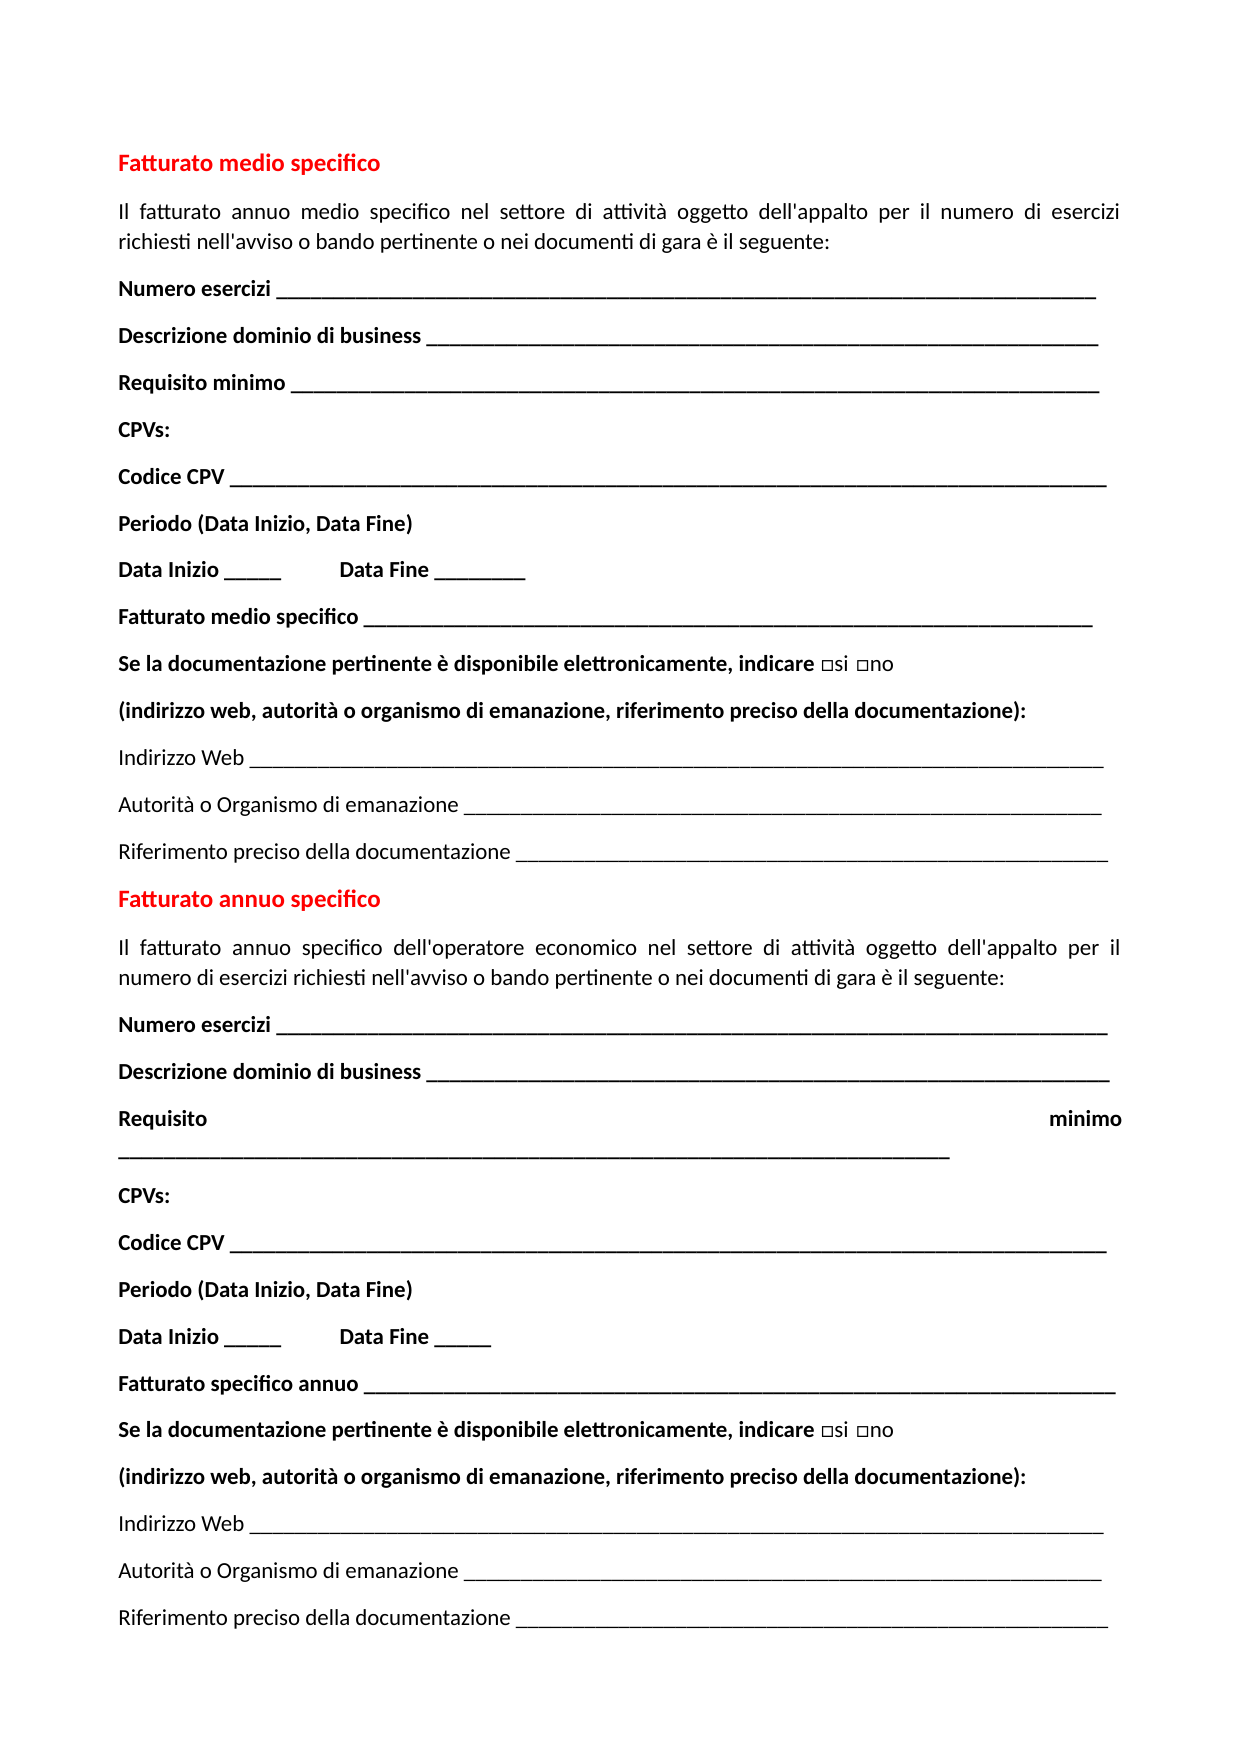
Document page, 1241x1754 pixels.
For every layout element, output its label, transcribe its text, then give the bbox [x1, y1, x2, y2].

text Descrizione dominio di business ___________________________________________________________ [118, 321, 1122, 349]
text Codice CPV _____________________________________________________________________________ [118, 462, 1122, 490]
text Indirizzo Web ___________________________________________________________________________ [118, 743, 1122, 771]
text Data Inizio _____ Data Fine _____ [118, 1322, 1122, 1350]
text Se la documentazione pertinente è disponibile elettronicamente, indicare □si □no [118, 649, 1122, 677]
text Il fatturato annuo medio specifico nel settore di attività oggetto dell'appalto per il numero di esercizi richiesti nell'avviso o bando pertinente o nei documenti di gara è il seguente: [118, 197, 1122, 255]
text Autorità o Organismo di emanazione ________________________________________________________ [118, 790, 1122, 818]
text CPVs: [118, 1181, 1122, 1209]
text Codice CPV _____________________________________________________________________________ [118, 1228, 1122, 1256]
text Numero esercizi _________________________________________________________________________ [118, 1010, 1122, 1038]
text Fatturato specifico annuo __________________________________________________________________ [118, 1369, 1122, 1397]
text Periodo (Data Inizio, Data Fine) [118, 509, 1122, 537]
text Riferimento preciso della documentazione ____________________________________________________ [118, 1603, 1122, 1631]
text CPVs: [118, 415, 1122, 443]
text Requisito minimo _______________________________________________________________________ [118, 368, 1122, 396]
text Autorità o Organismo di emanazione ________________________________________________________ [118, 1556, 1122, 1584]
text Numero esercizi ________________________________________________________________________ [118, 274, 1122, 302]
text Requisito minimo _________________________________________________________________________ [118, 1104, 1122, 1162]
text Se la documentazione pertinente è disponibile elettronicamente, indicare □si □no [118, 1416, 1122, 1443]
text Riferimento preciso della documentazione ____________________________________________________ [118, 837, 1122, 865]
text Periodo (Data Inizio, Data Fine) [118, 1275, 1122, 1303]
text Indirizzo Web ___________________________________________________________________________ [118, 1509, 1122, 1537]
text Fatturato medio specifico [118, 148, 1122, 178]
text Fatturato annuo specifico [118, 884, 1122, 914]
text Fatturato medio specifico ________________________________________________________________ [118, 602, 1122, 630]
text (indirizzo web, autorità o organismo di emanazione, riferimento preciso della documentazione): [118, 1462, 1122, 1490]
text Data Inizio _____ Data Fine ________ [118, 556, 1122, 583]
text Descrizione dominio di business ____________________________________________________________ [118, 1057, 1122, 1085]
text (indirizzo web, autorità o organismo di emanazione, riferimento preciso della documentazione): [118, 696, 1122, 724]
text Il fatturato annuo specifico dell'operatore economico nel settore di attività oggetto dell'appalto per il numero di esercizi richiesti nell'avviso o bando pertinente o nei documenti di gara è il seguente: [118, 933, 1122, 991]
